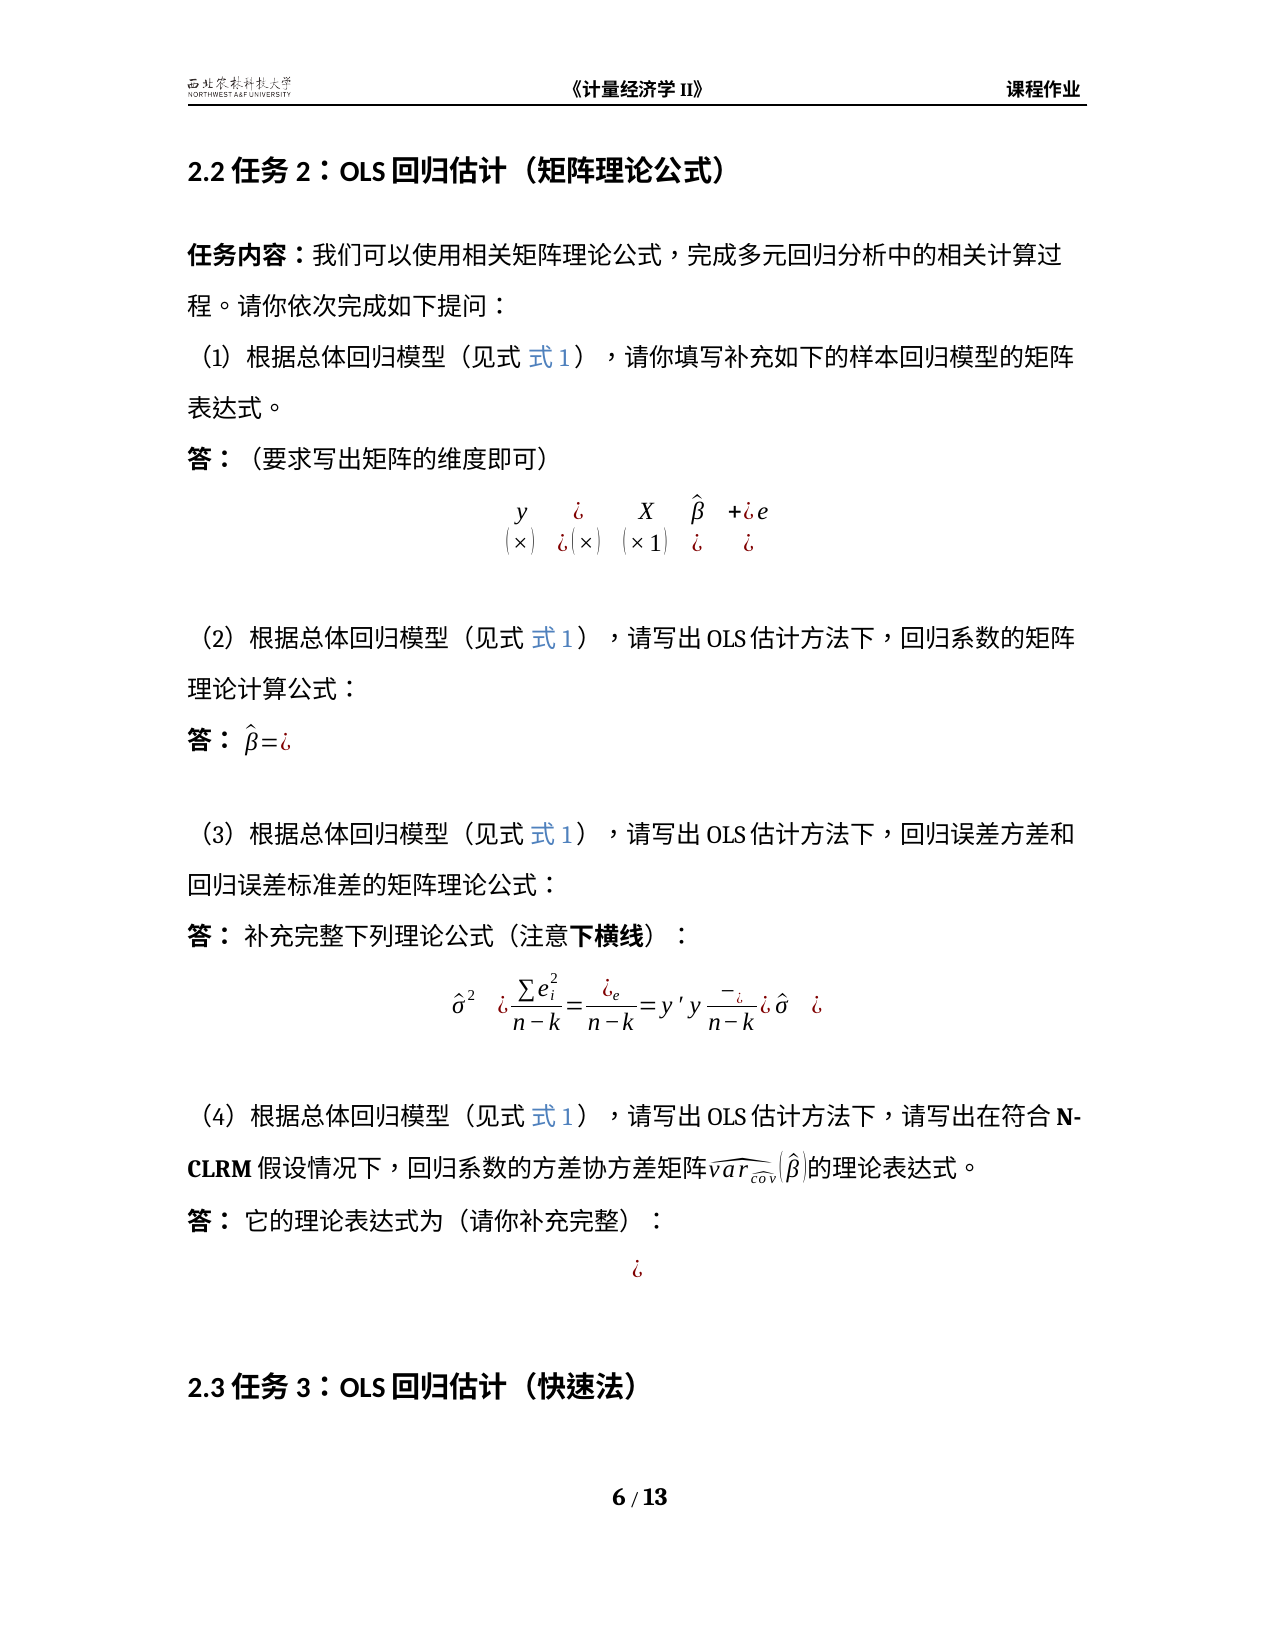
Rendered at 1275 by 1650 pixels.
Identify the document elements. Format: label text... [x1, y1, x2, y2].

picture [187, 76, 291, 97]
subtitle 2.2 任务2：OLS回归估计（矩阵理论公式） [187, 150, 1087, 190]
text 答：（要求写出矩阵的维度即可） [187, 442, 1087, 476]
text （4）根据总体回归模型（见式 式 1 ），请写出OLS估计方法下，请写出在符合N-CLRM假设情况下，回归系数的方差协方差矩阵的理论表达式。 [187, 1098, 1087, 1186]
text 答： 它的理论表达式为（请你补充完整）： [187, 1203, 1087, 1237]
text 答： [187, 722, 1087, 756]
text （2）根据总体回归模型（见式 式 1 ），请写出OLS估计方法下，回归系数的矩阵理论计算公式： [187, 620, 1087, 705]
text 任务内容：我们可以使用相关矩阵理论公式，完成多元回归分析中的相关计算过程。请你依次完成如下提问： [187, 238, 1087, 323]
text （1）根据总体回归模型（见式 式 1 ），请你填写补充如下的样本回归模型的矩阵表达式。 [187, 340, 1087, 425]
subtitle 2.3 任务3：OLS回归估计（快速法） [187, 1367, 1087, 1406]
text 答： 补充完整下列理论公式（注意下横线）： [187, 918, 1087, 953]
text （3）根据总体回归模型（见式 式 1 ），请写出OLS估计方法下，回归误差方差和回归误差标准差的矩阵理论公式： [187, 816, 1087, 902]
